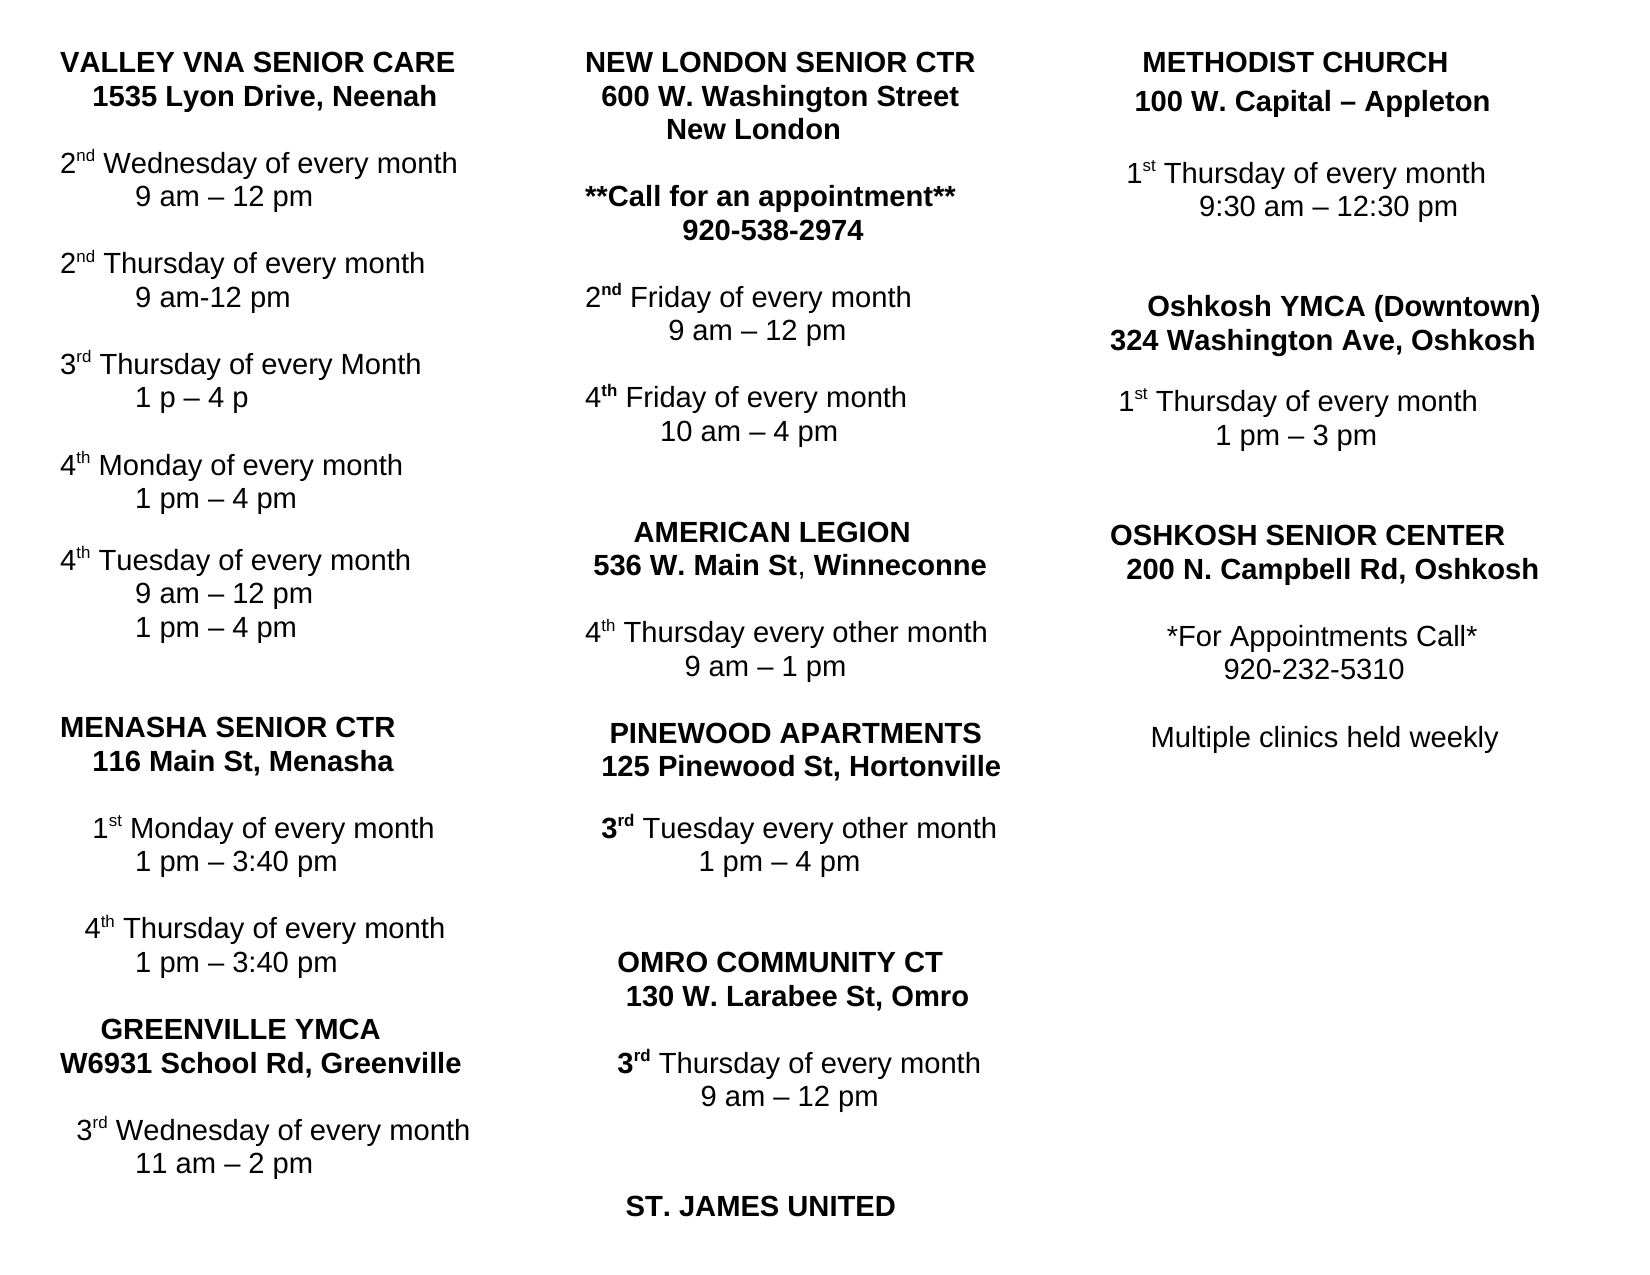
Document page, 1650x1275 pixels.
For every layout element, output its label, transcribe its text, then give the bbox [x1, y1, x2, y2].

text 3rd Tuesday every other month [585, 811, 1065, 844]
text 100 W. Capital – Appleton [1110, 83, 1590, 117]
text 10 am – 4 pm [585, 414, 1065, 447]
text 1 pm – 4 pm [60, 481, 540, 514]
text 9 am – 12 pm [585, 313, 1065, 347]
text 130 W. Larabee St, Omro [585, 979, 1065, 1012]
text 1 p – 4 p [60, 380, 540, 414]
text OSHKOSH SENIOR CENTER [1110, 518, 1590, 552]
text W6931 School Rd, Greenville [60, 1046, 540, 1079]
text Oshkosh YMCA (Downtown) [1110, 289, 1590, 323]
text 1 pm – 4 pm [585, 844, 1065, 878]
text 1st Thursday of every month [1110, 156, 1590, 189]
text 2nd Thursday of every month [60, 246, 540, 280]
text METHODIST CHURCH [1110, 45, 1590, 78]
text AMERICAN LEGION [585, 514, 1065, 548]
text MENASHA SENIOR CTR [60, 710, 540, 744]
text 1 pm – 3 pm [1110, 418, 1590, 451]
text 3rd Thursday of every month [585, 1046, 1065, 1079]
text 200 N. Campbell Rd, Oshkosh [1110, 552, 1590, 586]
text 4th Monday of every month [60, 447, 540, 481]
text 1st Monday of every month [60, 811, 540, 844]
text 1st Thursday of every month [1110, 384, 1590, 418]
text 2nd Wednesday of every month [60, 146, 540, 179]
text NEW LONDON SENIOR CTR [585, 45, 1065, 78]
text 920-538-2974 [585, 213, 1065, 246]
text 9 am – 12 pm [585, 1079, 1065, 1113]
text 1 pm – 3:40 pm [60, 945, 540, 979]
text 116 Main St, Menasha [60, 744, 540, 777]
text VALLEY VNA SENIOR CARE [60, 45, 540, 78]
text PINEWOOD APARTMENTS [585, 716, 1065, 749]
text 9 am – 12 pm [60, 576, 540, 610]
text 324 Washington Ave, Oshkosh [1110, 323, 1590, 356]
text 3rd Thursday of every Month [60, 347, 540, 380]
text 9 am-12 pm [60, 280, 540, 313]
text ST. JAMES UNITED [585, 1189, 1065, 1223]
text 920-232-5310 [1110, 653, 1590, 686]
text *For Appointments Call* [1110, 619, 1590, 653]
text New London [585, 112, 1065, 146]
text 1535 Lyon Drive, Neenah [60, 78, 540, 112]
text 9:30 am – 12:30 pm [1110, 189, 1590, 223]
text 536 W. Main St, Winneconne [585, 548, 1065, 582]
text **Call for an appointment** [585, 179, 1065, 213]
text GREENVILLE YMCA [60, 1012, 540, 1046]
text 125 Pinewood St, Hortonville [585, 749, 1065, 783]
text OMRO COMMUNITY CT [585, 945, 1065, 979]
text 9 am – 1 pm [585, 649, 1065, 682]
text 2nd Friday of every month [585, 280, 1065, 313]
text 1 pm – 4 pm [60, 610, 540, 643]
text 9 am – 12 pm [60, 179, 540, 213]
text 600 W. Washington Street [585, 78, 1065, 112]
text 4th Thursday of every month [60, 912, 540, 945]
text 4th Friday of every month [585, 380, 1065, 414]
text 4th Tuesday of every month [60, 543, 540, 576]
text 4th Thursday every other month [585, 615, 1065, 649]
text Multiple clinics held weekly [1110, 720, 1590, 753]
text 1 pm – 3:40 pm [60, 844, 540, 878]
text 3rd Wednesday of every month 11 am – 2 pm [60, 1113, 540, 1180]
